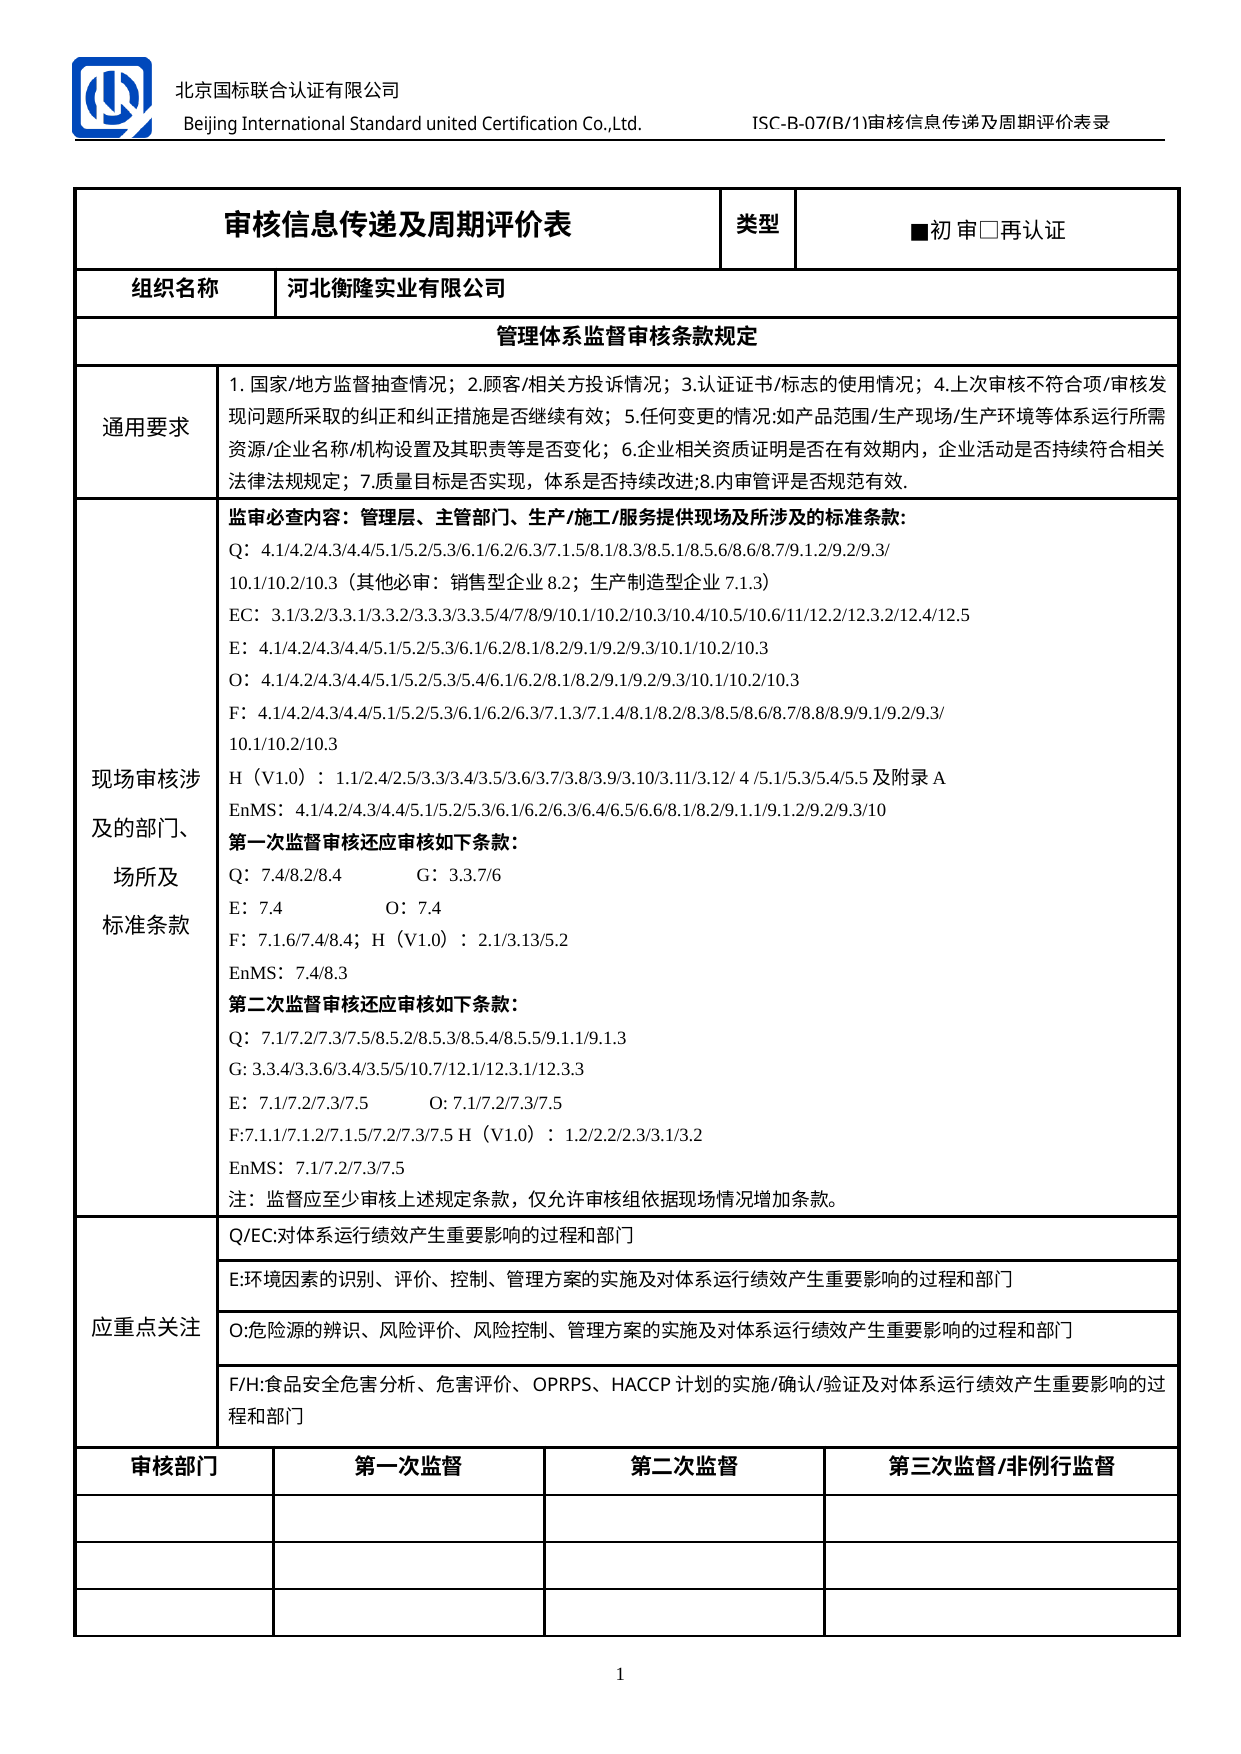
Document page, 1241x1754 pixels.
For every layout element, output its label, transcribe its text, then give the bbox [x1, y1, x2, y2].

table_header 类型 [722, 190, 794, 267]
table_cell 第一次监督 [275, 1449, 543, 1494]
table_cell 应重点关注 [77, 1218, 216, 1446]
picture [72, 57, 152, 138]
table_cell F/H:食品安全危害分析、危害评价、OPRPS、HACCP计划的实施/确认/验证及对体系运行绩效产生重要影响的过程和部门 [219, 1367, 1177, 1446]
table_cell 河北衡隆实业有限公司 [277, 271, 1177, 316]
table_cell [77, 1590, 272, 1635]
table_cell 第二次监督 [546, 1449, 823, 1494]
table_cell E:环境因素的识别、评价、控制、管理方案的实施及对体系运行绩效产生重要影响的过程和部门 [219, 1262, 1177, 1310]
table_cell Q/EC:对体系运行绩效产生重要影响的过程和部门 [219, 1218, 1177, 1259]
table_cell [826, 1496, 1177, 1541]
table_cell [275, 1496, 543, 1541]
table_header 审核信息传递及周期评价表 [77, 190, 719, 267]
table_cell 管理体系监督审核条款规定 [77, 319, 1177, 364]
table_cell [826, 1590, 1177, 1635]
table_cell [275, 1543, 543, 1588]
table_cell [546, 1543, 823, 1588]
table_header ■初 审□再认证 [797, 190, 1177, 267]
table_cell 现场审核涉及的部门、场所及 标准条款 [77, 500, 216, 1215]
table_cell O:危险源的辨识、风险评价、风险控制、管理方案的实施及对体系运行绩效产生重要影响的过程和部门 [219, 1313, 1177, 1364]
table_cell 审核部门 [77, 1449, 272, 1494]
table_cell [275, 1590, 543, 1635]
table_cell 1. 国家/地方监督抽查情况；2.顾客/相关方投诉情况；3.认证证书/标志的使用情况；4.上次审核不符合项/审核发现问题所采取的纠正和纠正措施是否继续有效；5.任何变更的情况:如产品范围/生产现场/生产环境等体系运行所需资源/企业名称/机构设置及其职责等是否变化；6.企业相关资质证明是否在有效期内，企业活动是否持续符合相关法律法规规定；7.质量目标是否实现，体系是否持续改进;8.内审管评是否规范有效. [219, 367, 1177, 497]
table_cell [77, 1543, 272, 1588]
table_cell 通用要求 [77, 367, 216, 497]
table_cell 组织名称 [77, 271, 274, 316]
table_cell [826, 1543, 1177, 1588]
table_cell [546, 1496, 823, 1541]
table_cell 监审必查内容：管理层、主管部门、生产/施工/服务提供现场及所涉及的标准条款: Q：4.1/4.2/4.3/4.4/5.1/5.2/5.3/6.1/6.2/6.3/7.1.5/8.1/8.3/8.5.1/8.5.6/8.6/8.7/9.1.2/9.2/9.3/ 10.1/10.2/10.3（其他必审：销售型企业8.2；生产制造型企业7.1.3） EC：3.1/3.2/3.3.1/3.3.2/3.3.3/3.3.5/4/7/8/9/10.1/10.2/10.3/10.4/10.5/10.6/11/12.2/12.3.2/12.4/12.5 E：4.1/4.2/4.3/4.4/5.1/5.2/5.3/6.1/6.2/8.1/8.2/9.1/9.2/9.3/10.1/10.2/10.3 O：4.1/4.2/4.3/4.4/5.1/5.2/5.3/5.4/6.1/6.2/8.1/8.2/9.1/9.2/9.3/10.1/10.2/10.3 F：4.1/4.2/4.3/4.4/5.1/5.2/5.3/6.1/6.2/6.3/7.1.3/7.1.4/8.1/8.2/8.3/8.5/8.6/8.7/8.8/8.9/9.1/9.2/9.3/ 10.1/10.2/10.3 H（V1.0）：1.1/2.4/2.5/3.3/3.4/3.5/3.6/3.7/3.8/3.9/3.10/3.11/3.12/ 4 /5.1/5.3/5.4/5.5及附录A EnMS：4.1/4.2/4.3/4.4/5.1/5.2/5.3/6.1/6.2/6.3/6.4/6.5/6.6/8.1/8.2/9.1.1/9.1.2/9.2/9.3/10 第一次监督审核还应审核如下条款： Q：7.4/8.2/8.4 G：3.3.7/6 E：7.4 O：7.4 F：7.1.6/7.4/8.4；H（V1.0）：2.1/3.13/5.2 EnMS：7.4/8.3 第二次监督审核还应审核如下条款： Q：7.1/7.2/7.3/7.5/8.5.2/8.5.3/8.5.4/8.5.5/9.1.1/9.1.3 G: 3.3.4/3.3.6/3.4/3.5/5/10.7/12.1/12.3.1/12.3.3 E：7.1/7.2/7.3/7.5 O: 7.1/7.2/7.3/7.5 F:7.1.1/7.1.2/7.1.5/7.2/7.3/7.5 H（V1.0）：1.2/2.2/2.3/3.1/3.2 EnMS：7.1/7.2/7.3/7.5 注：监督应至少审核上述规定条款，仅允许审核组依据现场情况增加条款。 [219, 500, 1177, 1215]
table_cell 第三次监督/非例行监督 [826, 1449, 1177, 1494]
table_cell [77, 1496, 272, 1541]
table_cell [546, 1590, 823, 1635]
